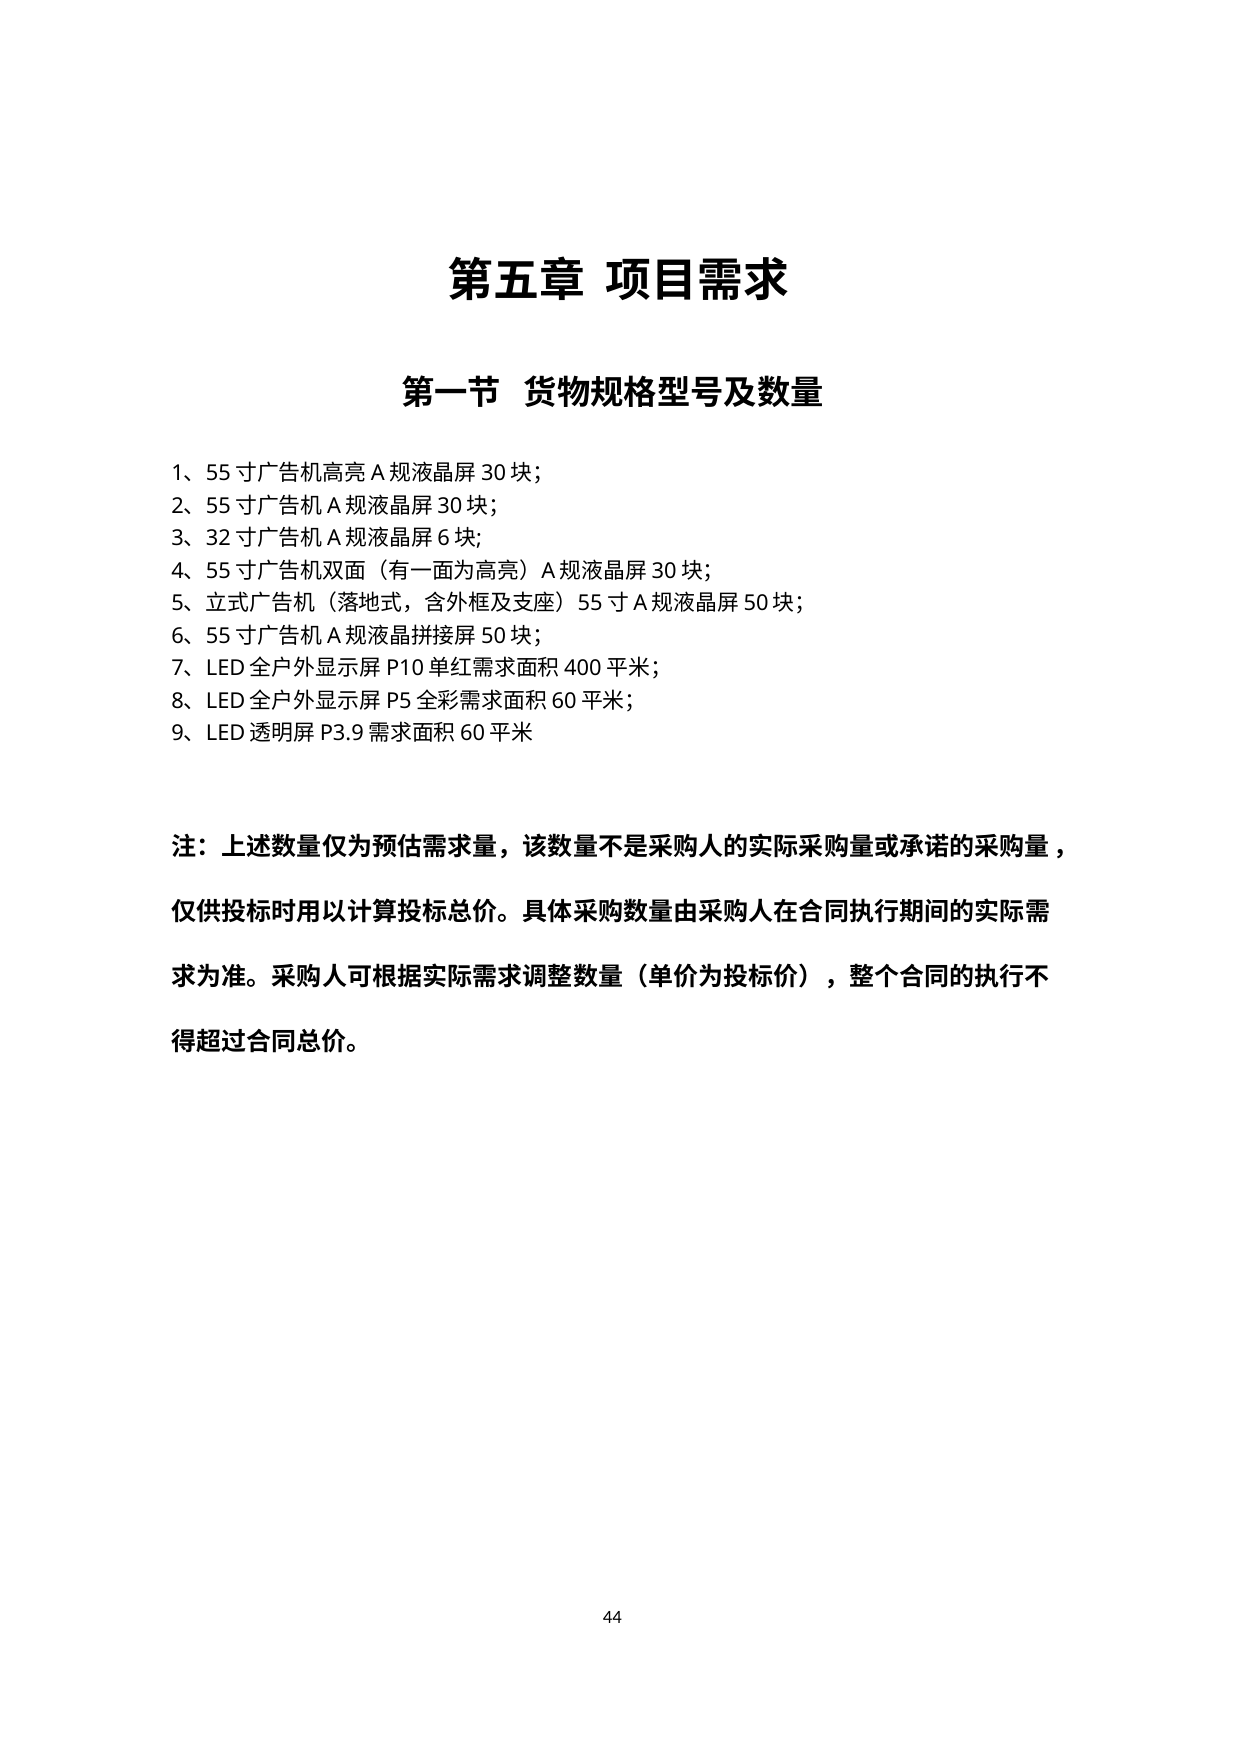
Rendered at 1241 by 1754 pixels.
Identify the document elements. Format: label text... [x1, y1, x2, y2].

text 第一节 货物规格型号及数量 [171, 357, 1053, 422]
text 6、55寸广告机A规液晶拼接屏50块； [171, 617, 1053, 650]
text 5、立式广告机（落地式，含外框及支座）55寸A规液晶屏50块； [171, 585, 1053, 617]
text 2、55寸广告机A规液晶屏30块； [171, 487, 1053, 520]
text 7、LED全户外显示屏 P10单红需求面积400平米； [171, 650, 1053, 682]
text 9、LED透明屏P3.9需求面积60平米 [171, 715, 1053, 747]
text 3、32寸广告机A规液晶屏6块; [171, 520, 1053, 552]
text 8、LED全户外显示屏 P5全彩需求面积60平米； [171, 682, 1053, 715]
text 1、55寸广告机高亮A规液晶屏30块； [171, 455, 1053, 487]
text 第五章 项目需求 [171, 227, 1053, 325]
text 注：上述数量仅为预估需求量，该数量不是采购人的实际采购量或承诺的采购量，仅供投标时用以计算投标总价。具体采购数量由采购人在合同执行期间的实际需求为准。采购人可根据实际需求调整数量（单价为投标价），整个合同的执行不得超过合同总价。 [171, 812, 1053, 1072]
text 4、55寸广告机双面（有一面为高亮）A规液晶屏30块； [171, 552, 1053, 585]
